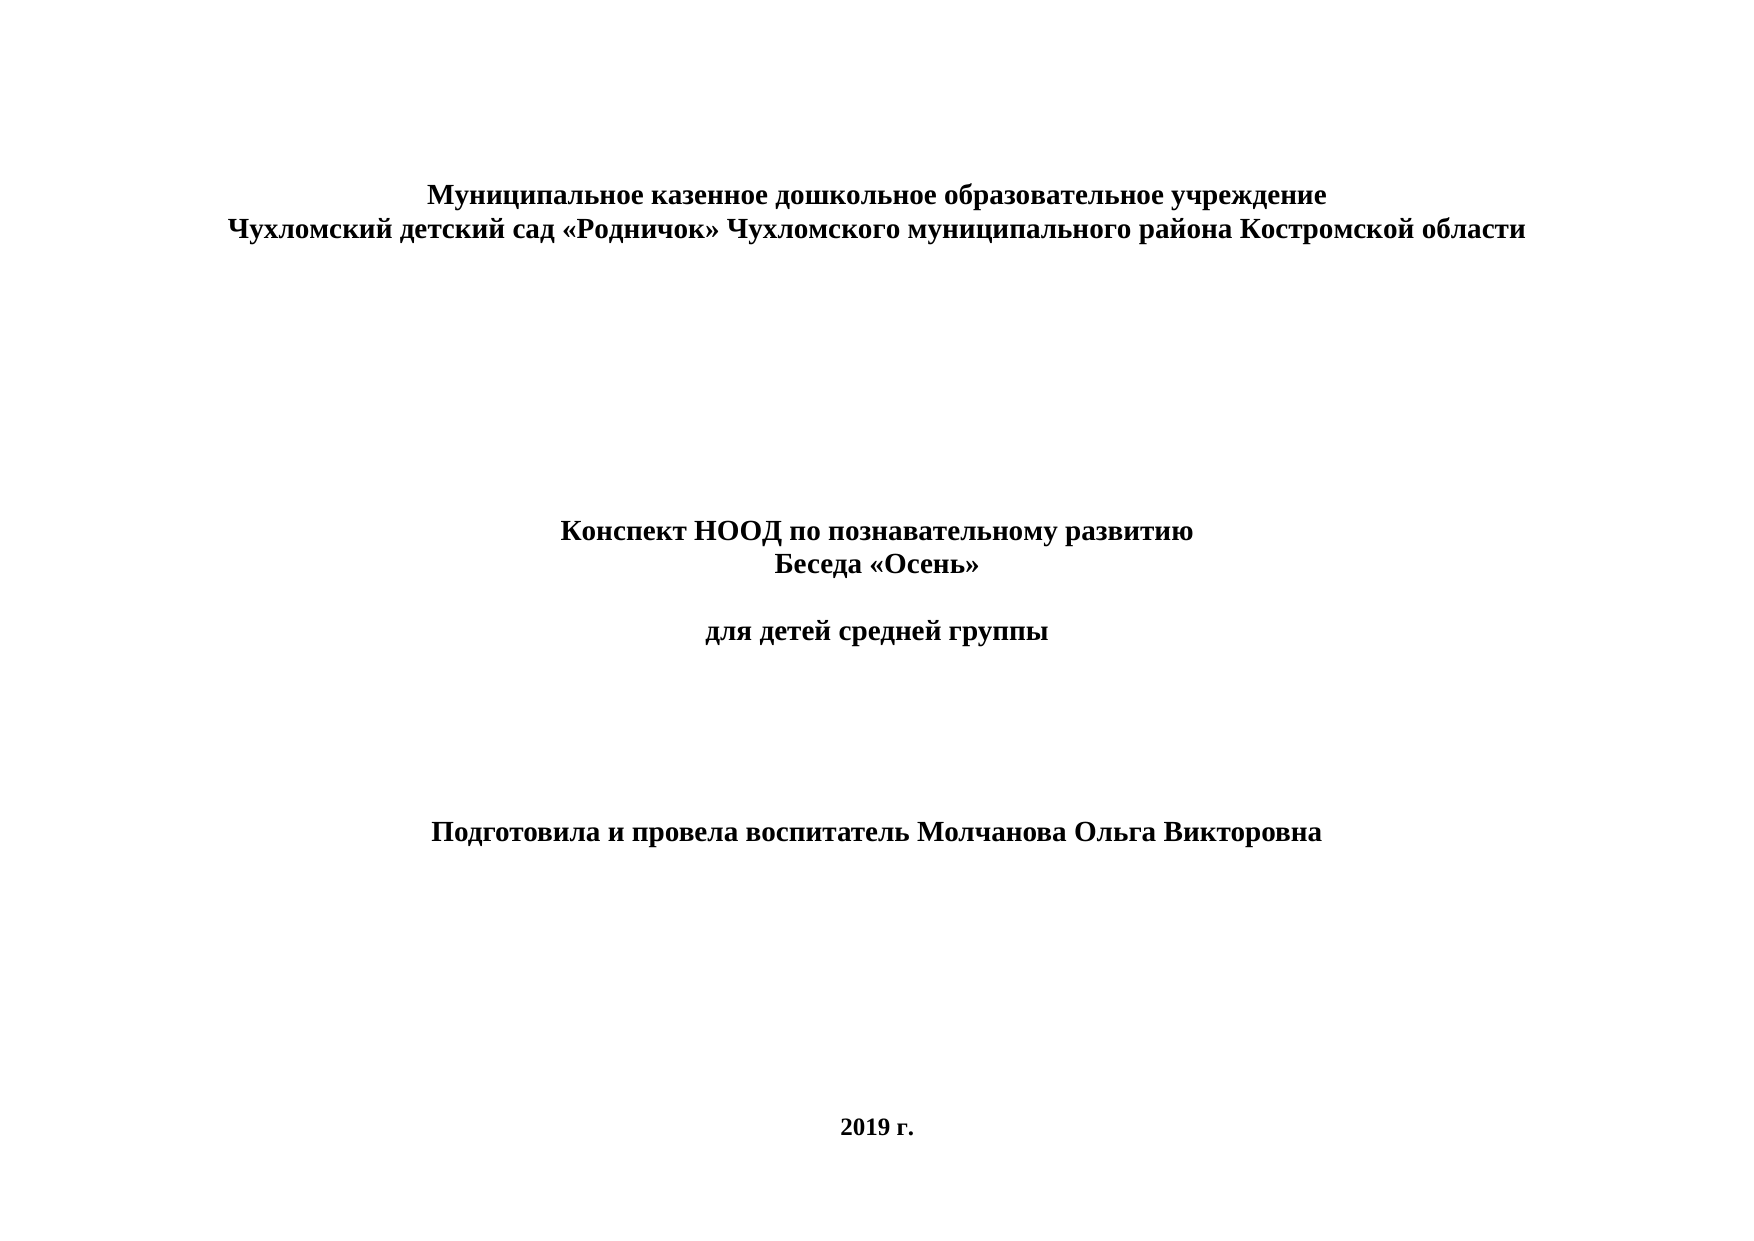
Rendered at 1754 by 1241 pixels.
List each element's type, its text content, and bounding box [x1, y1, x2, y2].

text для детей средней группы [118, 613, 1636, 647]
text Муниципальное казенное дошкольное образовательное учреждение [118, 177, 1636, 211]
text Подготовила и провела воспитатель Молчанова Ольга Викторовна [118, 814, 1636, 848]
text Конспект НООД по познавательному развитию [118, 513, 1636, 546]
text Чухломский детский сад «Родничок» Чухломского муниципального района Костромской области [118, 211, 1636, 244]
text . [118, 1112, 1636, 1140]
text Беседа «Осень» [118, 546, 1636, 580]
